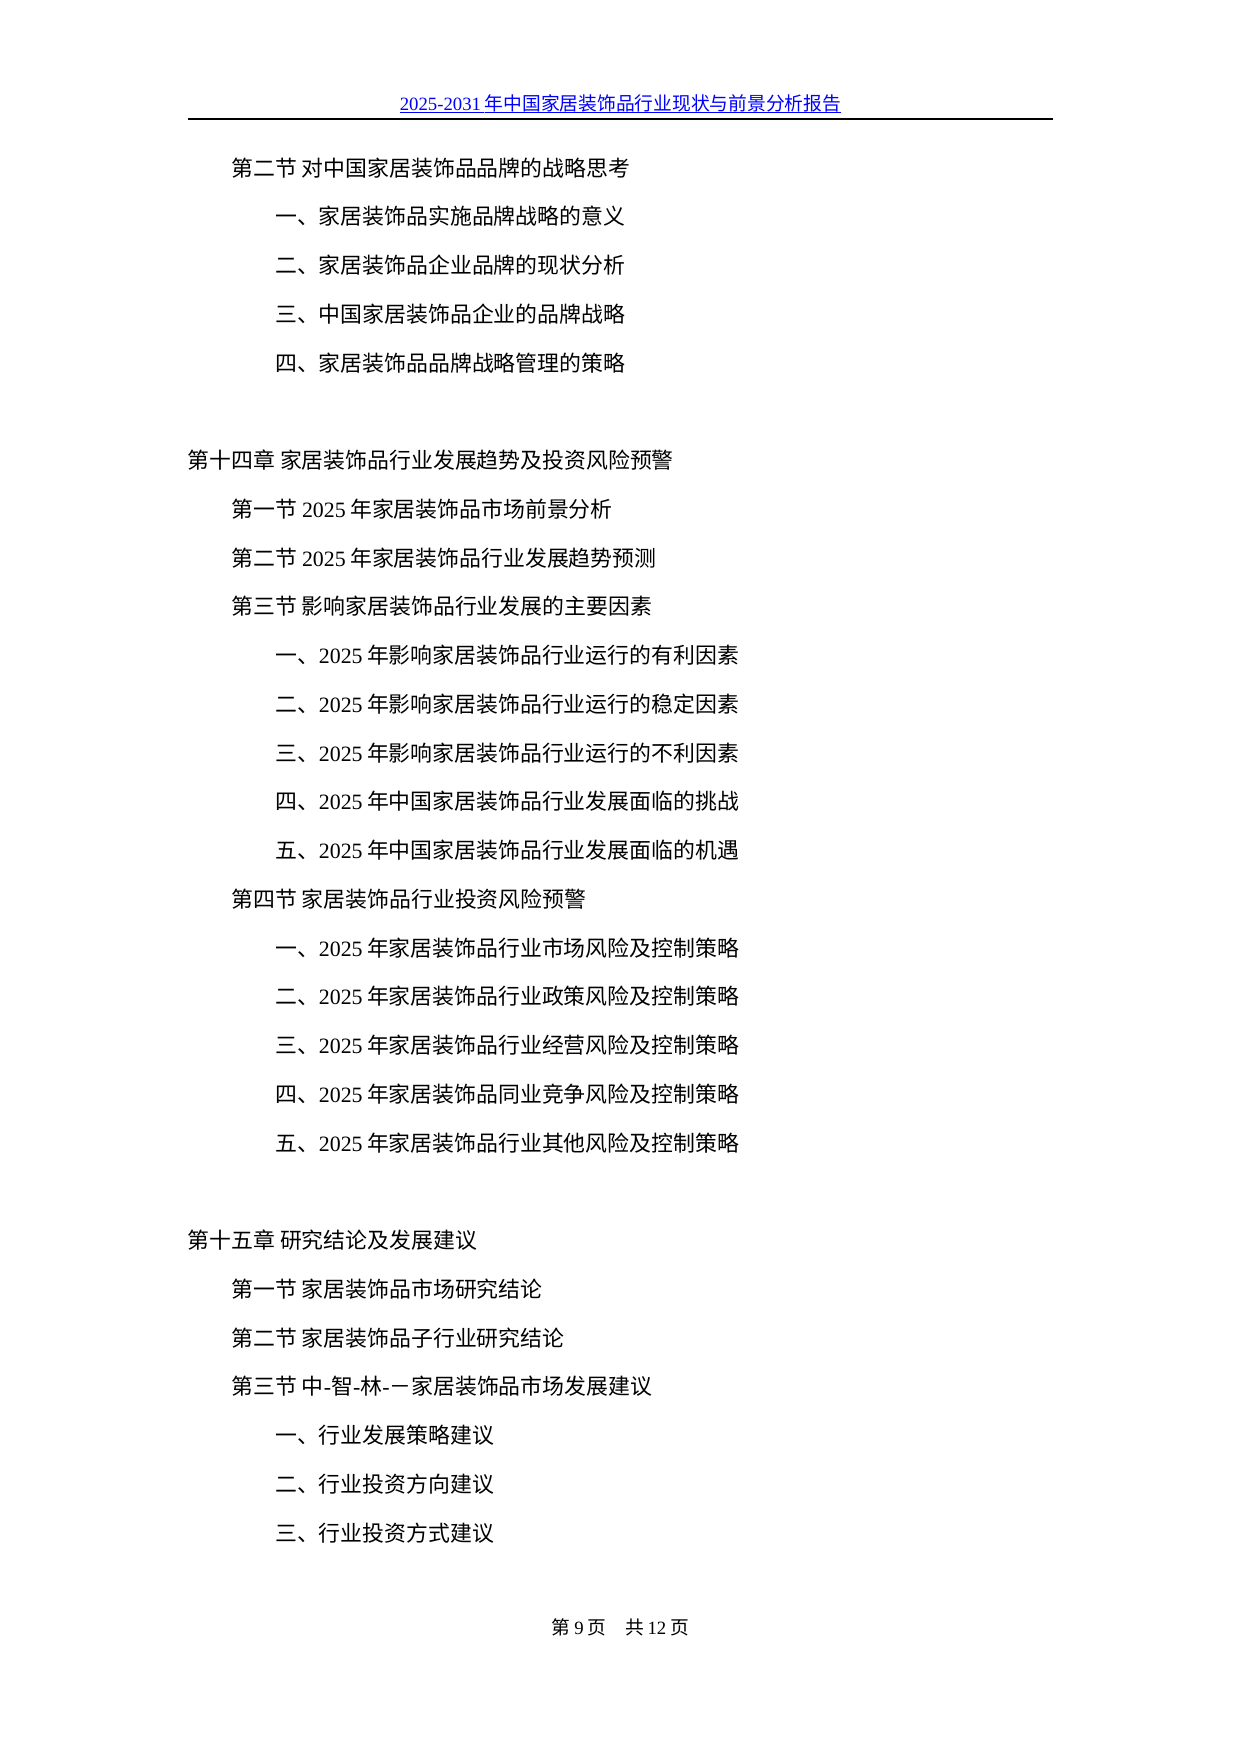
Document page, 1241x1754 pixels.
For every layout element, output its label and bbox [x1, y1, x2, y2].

text [187, 150, 1053, 1548]
